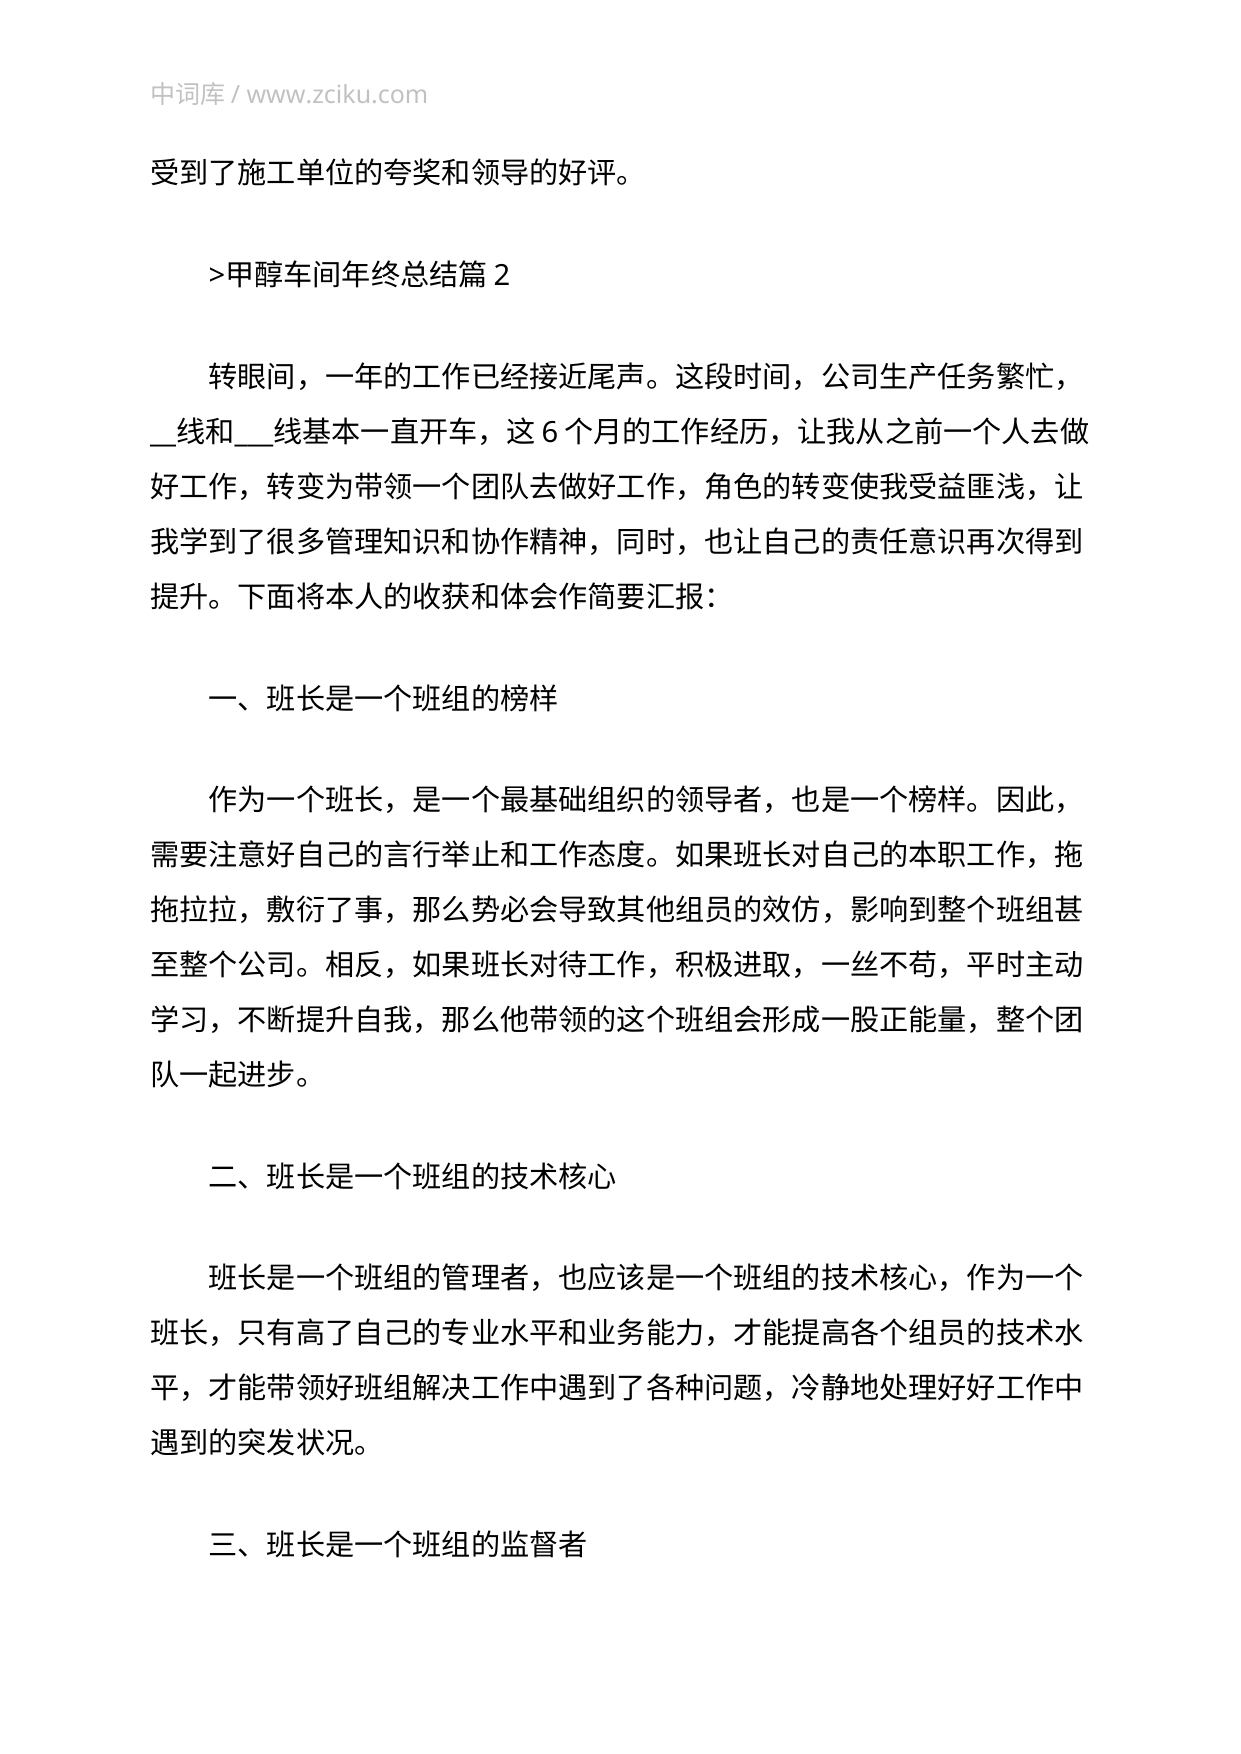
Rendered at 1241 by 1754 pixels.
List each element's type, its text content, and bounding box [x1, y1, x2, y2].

text 三、班长是一个班组的监督者 [150, 1521, 1090, 1564]
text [150, 150, 1090, 192]
text 转眼间，一年的工作已经接近尾声。这段时间，公司生产任务繁忙，__线和___线基本一直开车，这6个月的工作经历，让我从之前一个人去做好工作，转变为带领一个团队去做好工作，角色的转变使我受益匪浅，让我学到了很多管理知识和协作精神，同时，也让自己的责任意识再次得到提升。下面将本人的收获和体会作简要汇报： [150, 354, 1090, 616]
text 二、班长是一个班组的技术核心 [150, 1153, 1090, 1196]
text 班长是一个班组的管理者，也应该是一个班组的技术核心，作为一个班长，只有高了自己的专业水平和业务能力，才能提高各个组员的技术水平，才能带领好班组解决工作中遇到了各种问题，冷静地处理好好工作中遇到的突发状况。 [150, 1255, 1090, 1462]
text >甲醇车间年终总结篇2 [150, 252, 1090, 294]
text 一、班长是一个班组的榜样 [150, 675, 1090, 717]
text 作为一个班长，是一个最基础组织的领导者，也是一个榜样。因此，需要注意好自己的言行举止和工作态度。如果班长对自己的本职工作，拖拖拉拉，敷衍了事，那么势必会导致其他组员的效仿，影响到整个班组甚至整个公司。相反，如果班长对待工作，积极进取，一丝不苟，平时主动学习，不断提升自我，那么他带领的这个班组会形成一股正能量，整个团队一起进步。 [150, 777, 1090, 1094]
